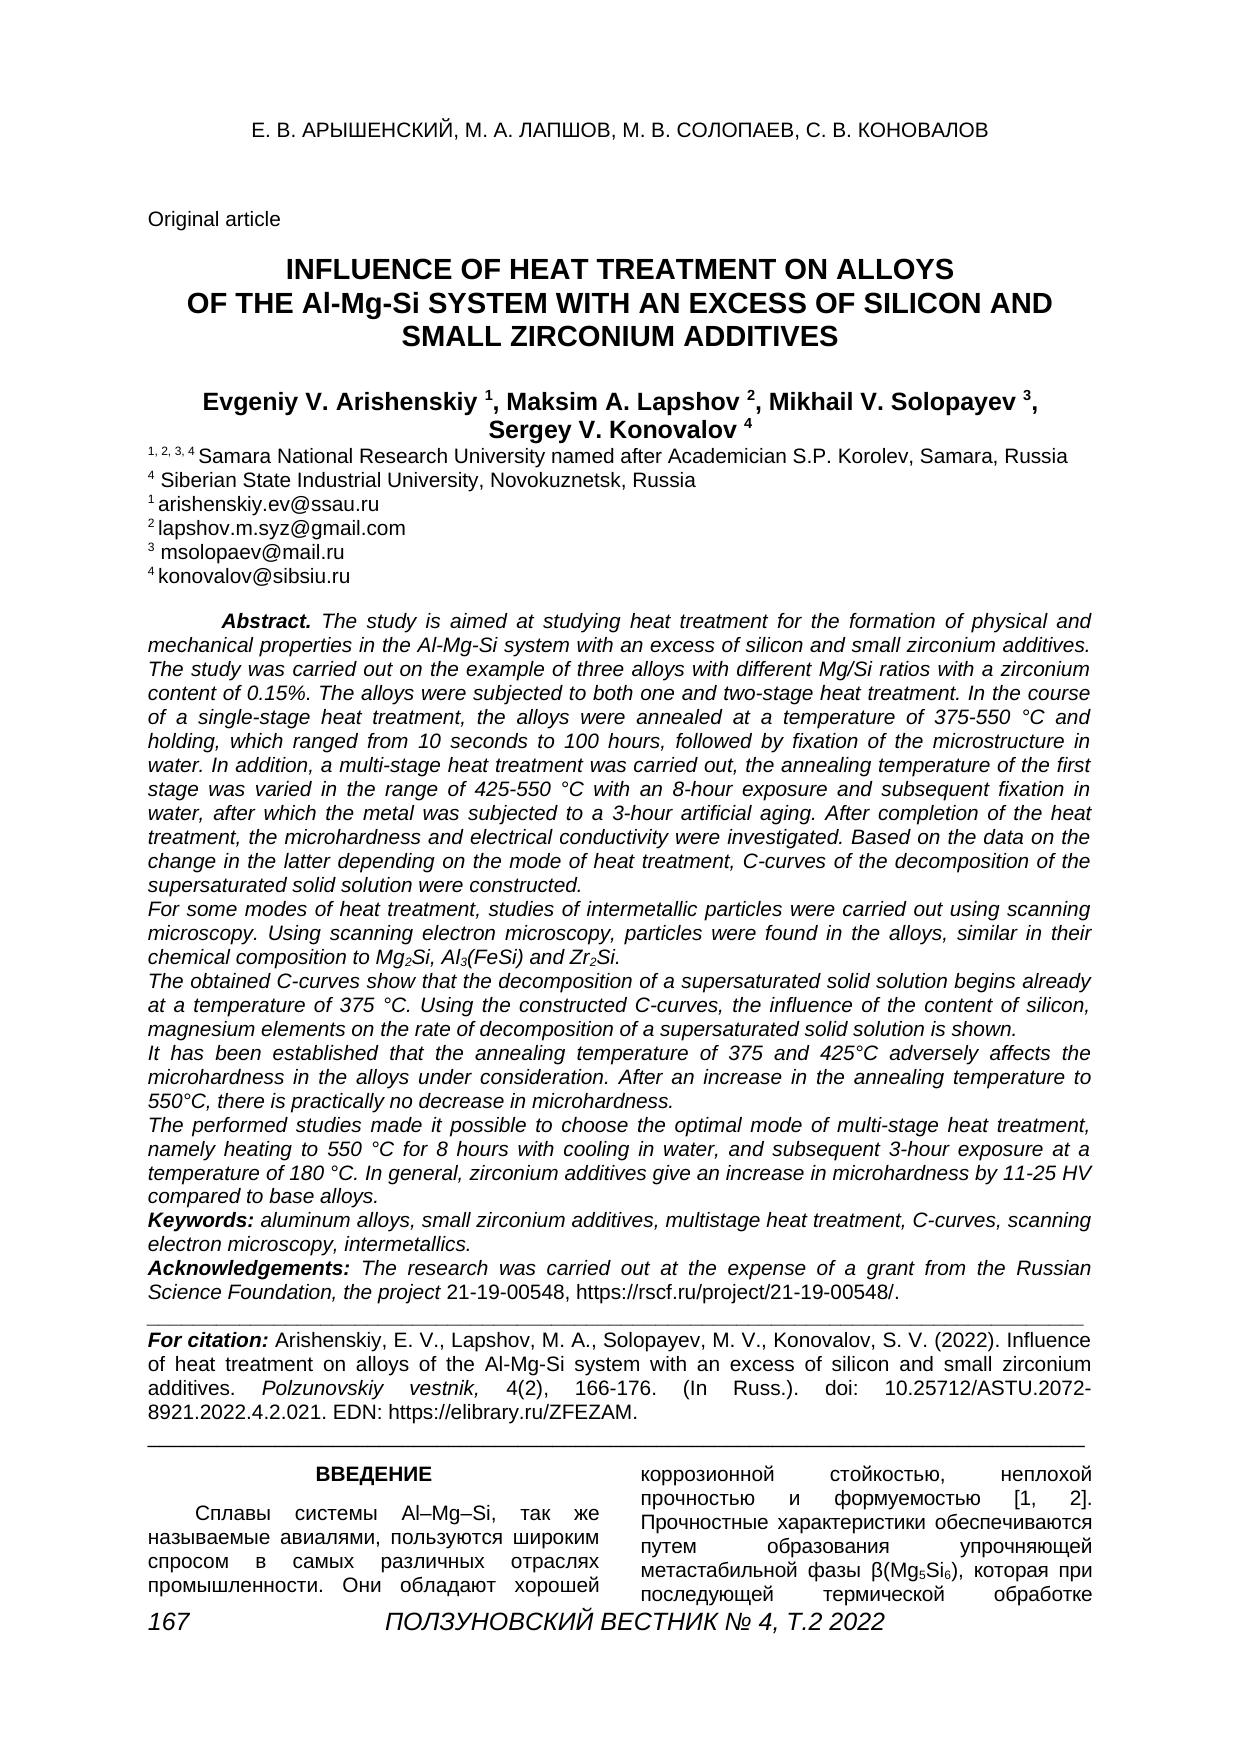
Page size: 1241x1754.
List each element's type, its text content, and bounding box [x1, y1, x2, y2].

text The obtained C-curves show that the decomposition of a supersaturated solid solution begins already at a temperature of 375 °C. Using the constructed C-curves, the influence of the content of silicon, magnesium elements on the rate of decomposition of a supersaturated solid solution is shown. [148, 969, 1092, 1041]
text 2 lapshov.m.syz@gmail.com [148, 516, 1092, 540]
text INFLUENCE OF HEAT TREATMENT ON ALLOYS [148, 252, 1092, 286]
text For some modes of heat treatment, studies of intermetallic particles were carried out using scanning microscopy. Using scanning electron microscopy, particles were found in the alloys, similar in their chemical composition to Mg2Si, Al3(FeSi) and Zr2Si. [148, 897, 1092, 969]
text Evgeniy V. Arishenskiy 1, Maksim A. Lapshov 2, Mikhail V. Solopayev 3, [148, 386, 1092, 415]
text Abstract. The study is aimed at studying heat treatment for the formation of physical and mechanical properties in the Al-Mg-Si system with an excess of silicon and small zirconium additives. The study was carried out on the example of three alloys with different Mg/Si ratios with a zirconium content of 0.15%. The alloys were subjected to both one and two-stage heat treatment. In the course of a single-stage heat treatment, the alloys were annealed at a temperature of 375-550 °C and holding, which ranged from 10 seconds to 100 hours, followed by fixation of the microstructure in water. In addition, a multi-stage heat treatment was carried out, the annealing temperature of the first stage was varied in the range of 425-550 °C with an 8-hour exposure and subsequent fixation in water, after which the metal was subjected to a 3-hour artificial aging. After completion of the heat treatment, the microhardness and electrical conductivity were investigated. Based on the data on the change in the latter depending on the mode of heat treatment, C-curves of the decomposition of the supersaturated solid solution were constructed. [148, 609, 1092, 897]
text 1 arishenskiy.ev@ssau.ru [148, 492, 1092, 516]
text 1, 2, 3, 4 Samara National Research University named after Academician S.P. Korolev, Samara, Russia [148, 444, 1092, 468]
text Original article [148, 207, 1092, 231]
text For citation: Arishenskiy, E. V., Lapshov, M. A., Solopayev, M. V., Konovalov, S. V. (2022). Influence of heat treatment on alloys of the Al-Mg-Si system with an excess of silicon and small zirconium additives. Polzunovskiy vеstnik, 4(2), 166-176. (In Russ.). doi: 10.25712/ASTU.2072-8921.2022.4.2.021. EDN: https://elibrary.ru/ZFEZAM. [148, 1328, 1092, 1424]
text It has been established that the annealing temperature of 375 and 425°C adversely affects the microhardness in the alloys under consideration. After an increase in the annealing temperature to 550°C, there is practically no decrease in microhardness. [148, 1041, 1092, 1112]
text _________________________________________________________________________________ [148, 1304, 1092, 1328]
text Acknowledgements: The research was carried out at the expense of a grant from the Russian Science Foundation, the project 21-19-00548, https://rscf.ru/project/21-19-00548/. [148, 1256, 1092, 1304]
text _________________________________________________________________________________ [148, 1424, 1092, 1448]
text ВВЕДЕНИЕ [148, 1462, 600, 1486]
text SMALL ZIRCONIUM ADDITIVES [148, 319, 1092, 353]
text OF THE Al-Mg-Si SYSTEM WITH AN EXCESS OF SILICON AND [148, 286, 1092, 319]
text 4 Siberian State Industrial University, Novokuznetsk, Russia [148, 468, 1092, 492]
text 4 konovalov@sibsiu.ru [148, 564, 1092, 588]
text Sergey V. Konovalov 4 [148, 415, 1092, 444]
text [148, 1501, 600, 1596]
text 3 msolopaev@mail.ru [148, 540, 1092, 564]
text The performed studies made it possible to choose the optimal mode of multi-stage heat treatment, namely heating to 550 °C for 8 hours with cooling in water, and subsequent 3-hour exposure at a temperature of 180 °C. In general, zirconium additives give an increase in microhardness by 11-25 HV compared to base alloys. [148, 1112, 1092, 1208]
text Keywords: аluminum alloys, small zirconium additives, multistage heat treatment, C-curves, scanning electron microscopy, intermetallics. [148, 1208, 1092, 1256]
